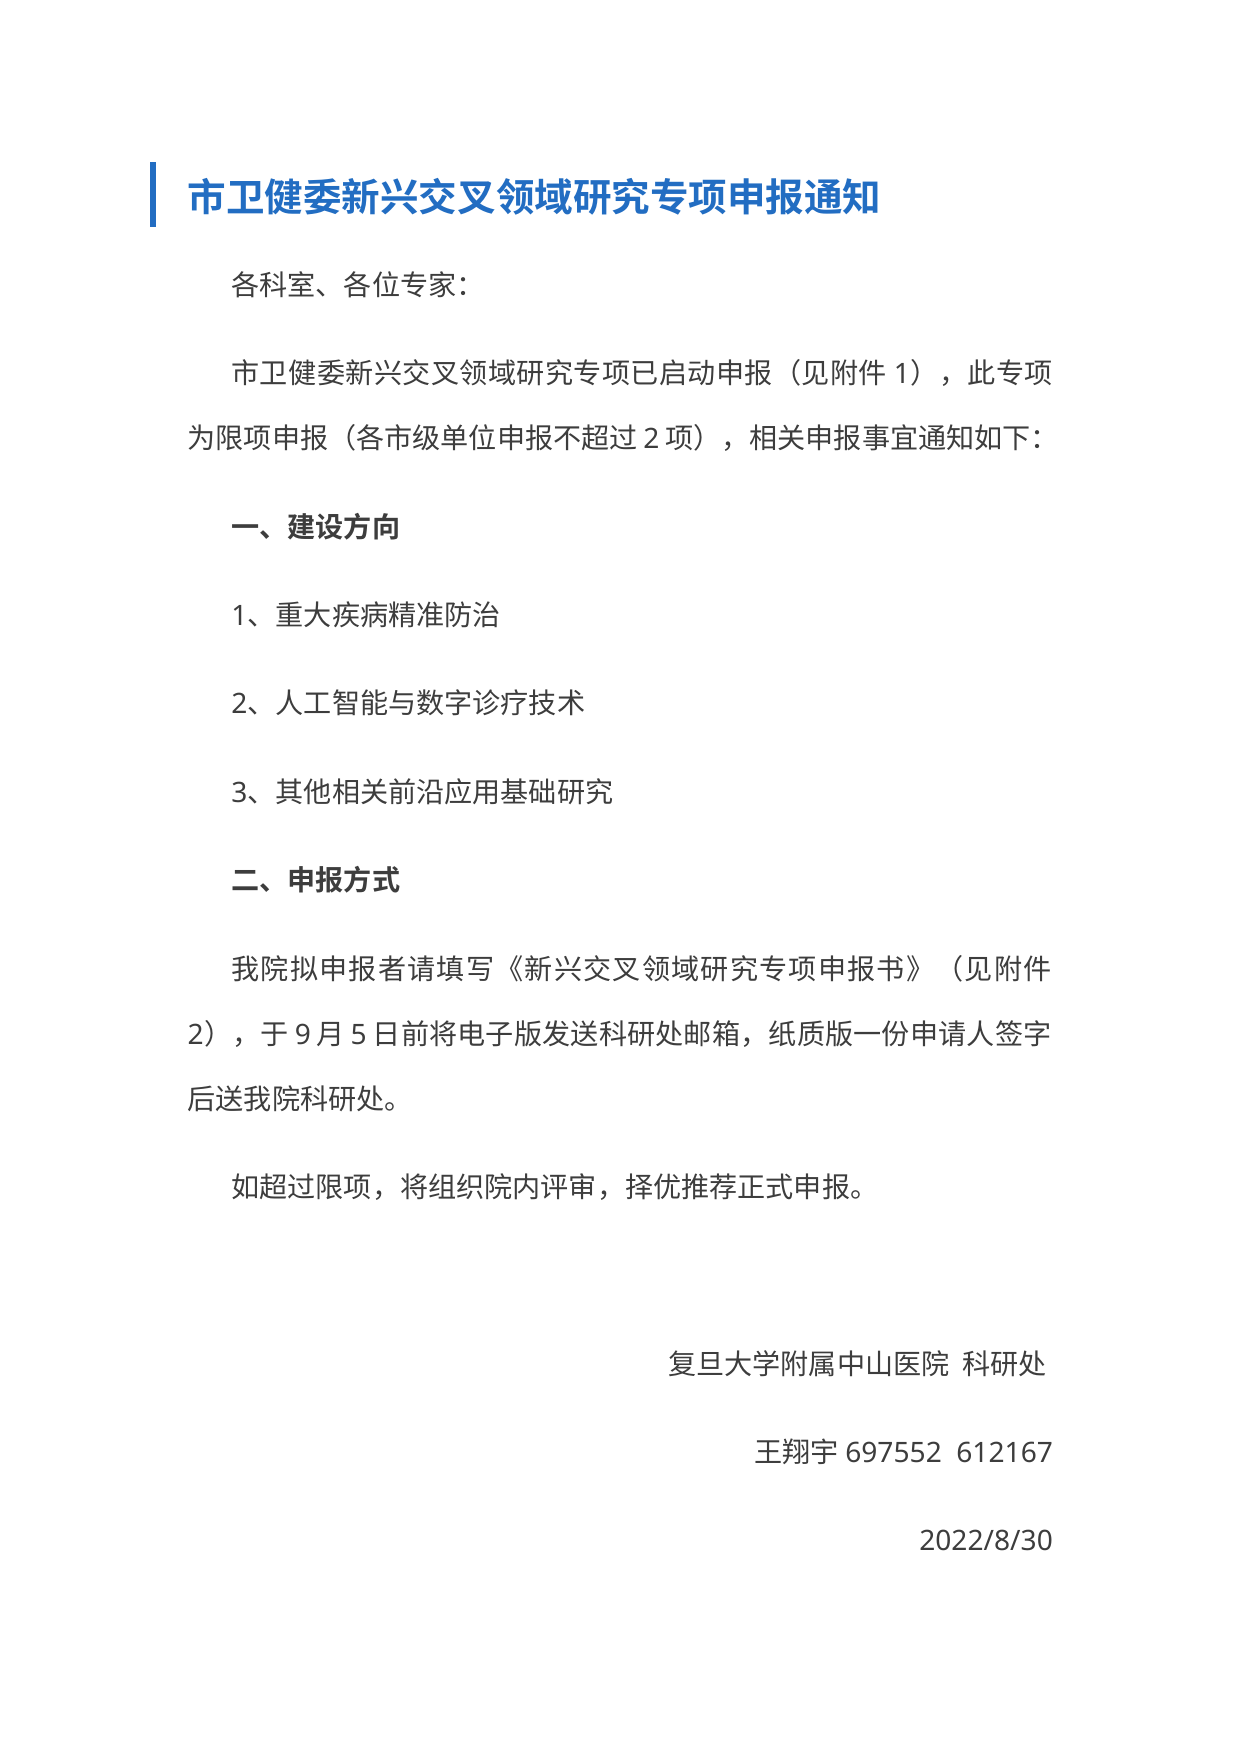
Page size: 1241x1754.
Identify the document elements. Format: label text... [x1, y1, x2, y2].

text 1、重大疾病精准防治 [187, 581, 1053, 646]
text 如超过限项，将组织院内评审，择优推荐正式申报。 [187, 1153, 1053, 1218]
text 市卫健委新兴交叉领域研究专项已启动申报（见附件1），此专项为限项申报（各市级单位申报不超过2项），相关申报事宜通知如下： [187, 339, 1053, 469]
text 3、其他相关前沿应用基础研究 [187, 758, 1053, 823]
text 复旦大学附属中山医院 科研处 [187, 1330, 1053, 1395]
text 王翔宇 697552 612167 [187, 1418, 1053, 1483]
text 二、申报方式 [187, 846, 1053, 911]
text 一、建设方向 [187, 492, 1053, 557]
text 各科室、各位专家： [187, 250, 1053, 315]
text 市卫健委新兴交叉领域研究专项申报通知 [187, 162, 1053, 227]
text 2、人工智能与数字诊疗技术 [187, 669, 1053, 734]
text 我院拟申报者请填写《新兴交叉领域研究专项申报书》（见附件2），于9月5日前将电子版发送科研处邮箱，纸质版一份申请人签字后送我院科研处。 [187, 934, 1053, 1129]
text 2022/8/30 [187, 1507, 1053, 1572]
